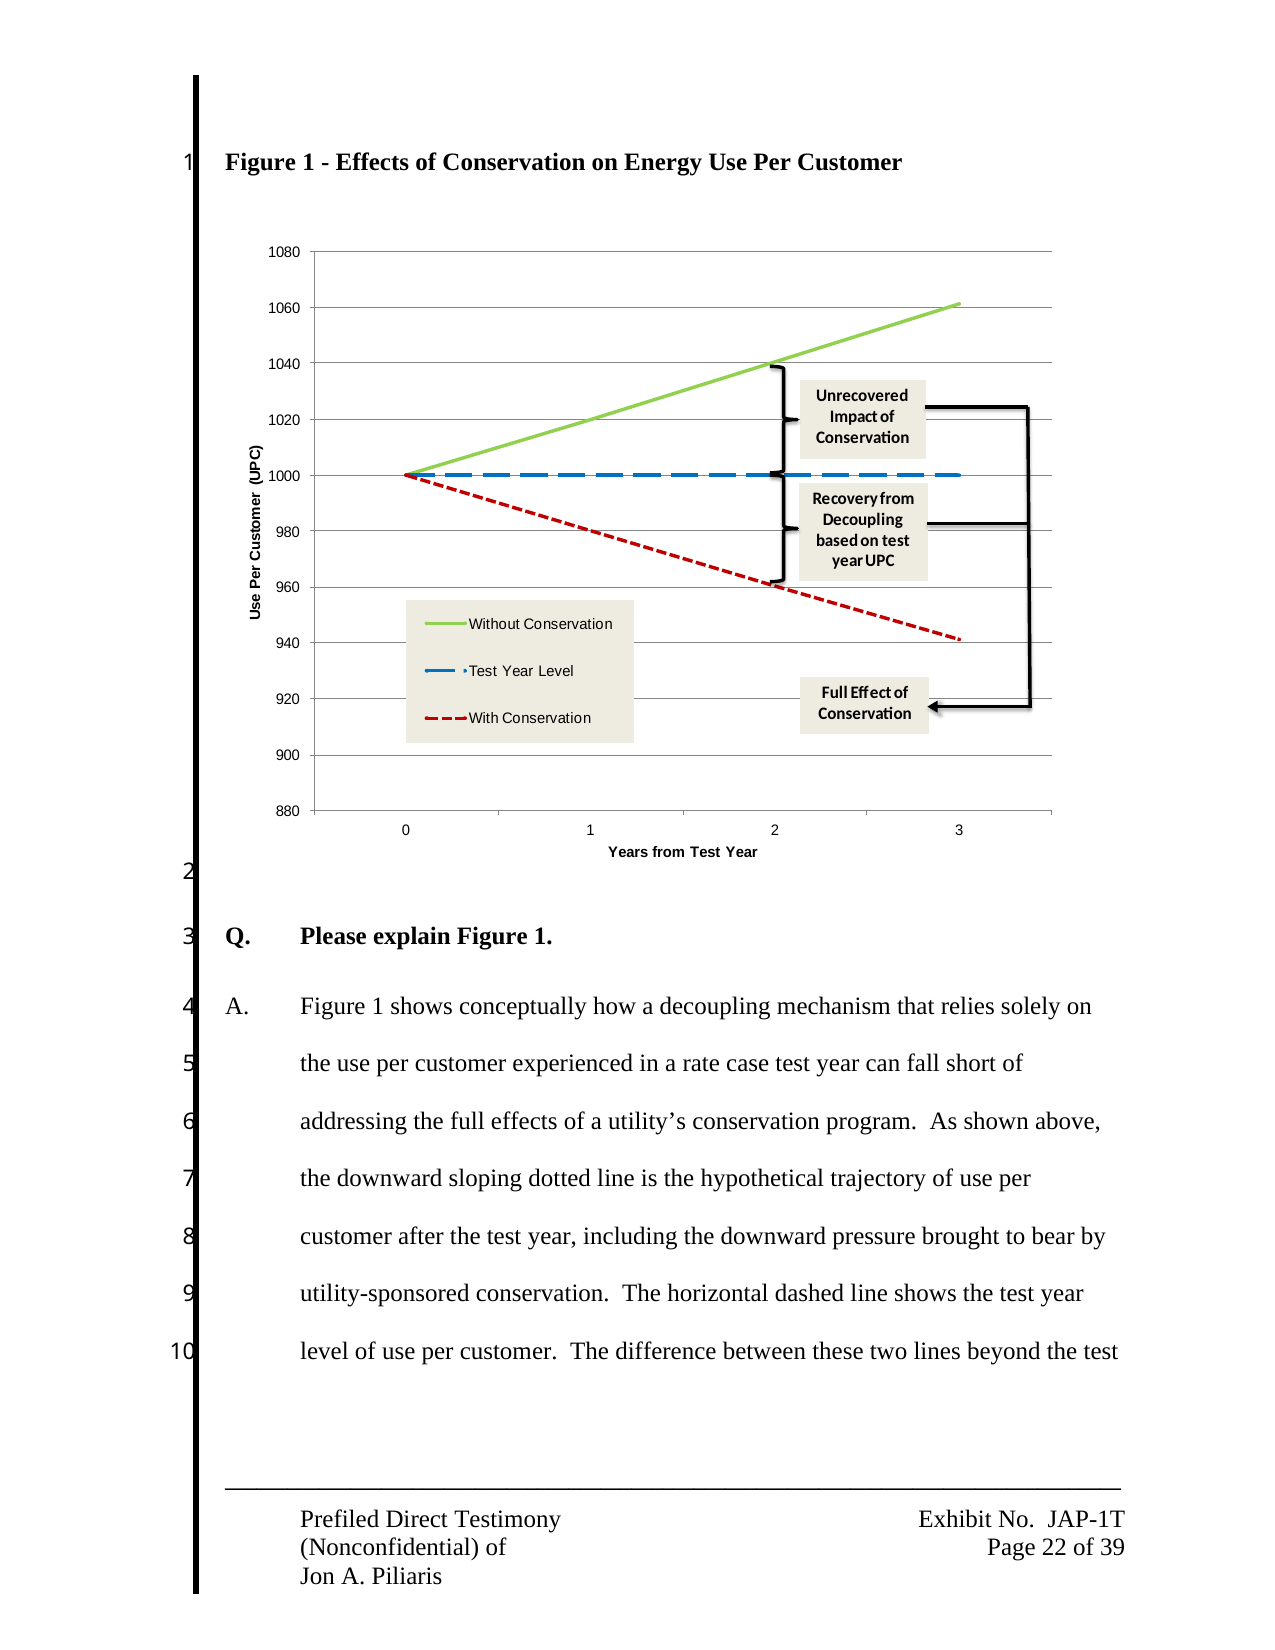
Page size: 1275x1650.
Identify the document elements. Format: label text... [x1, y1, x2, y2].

text Figure 1 - Effects of Conservation on Energy Use Per Customer [225, 150, 1125, 175]
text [225, 991, 1125, 1365]
text Q. Please explain Figure 1. [225, 921, 1125, 950]
